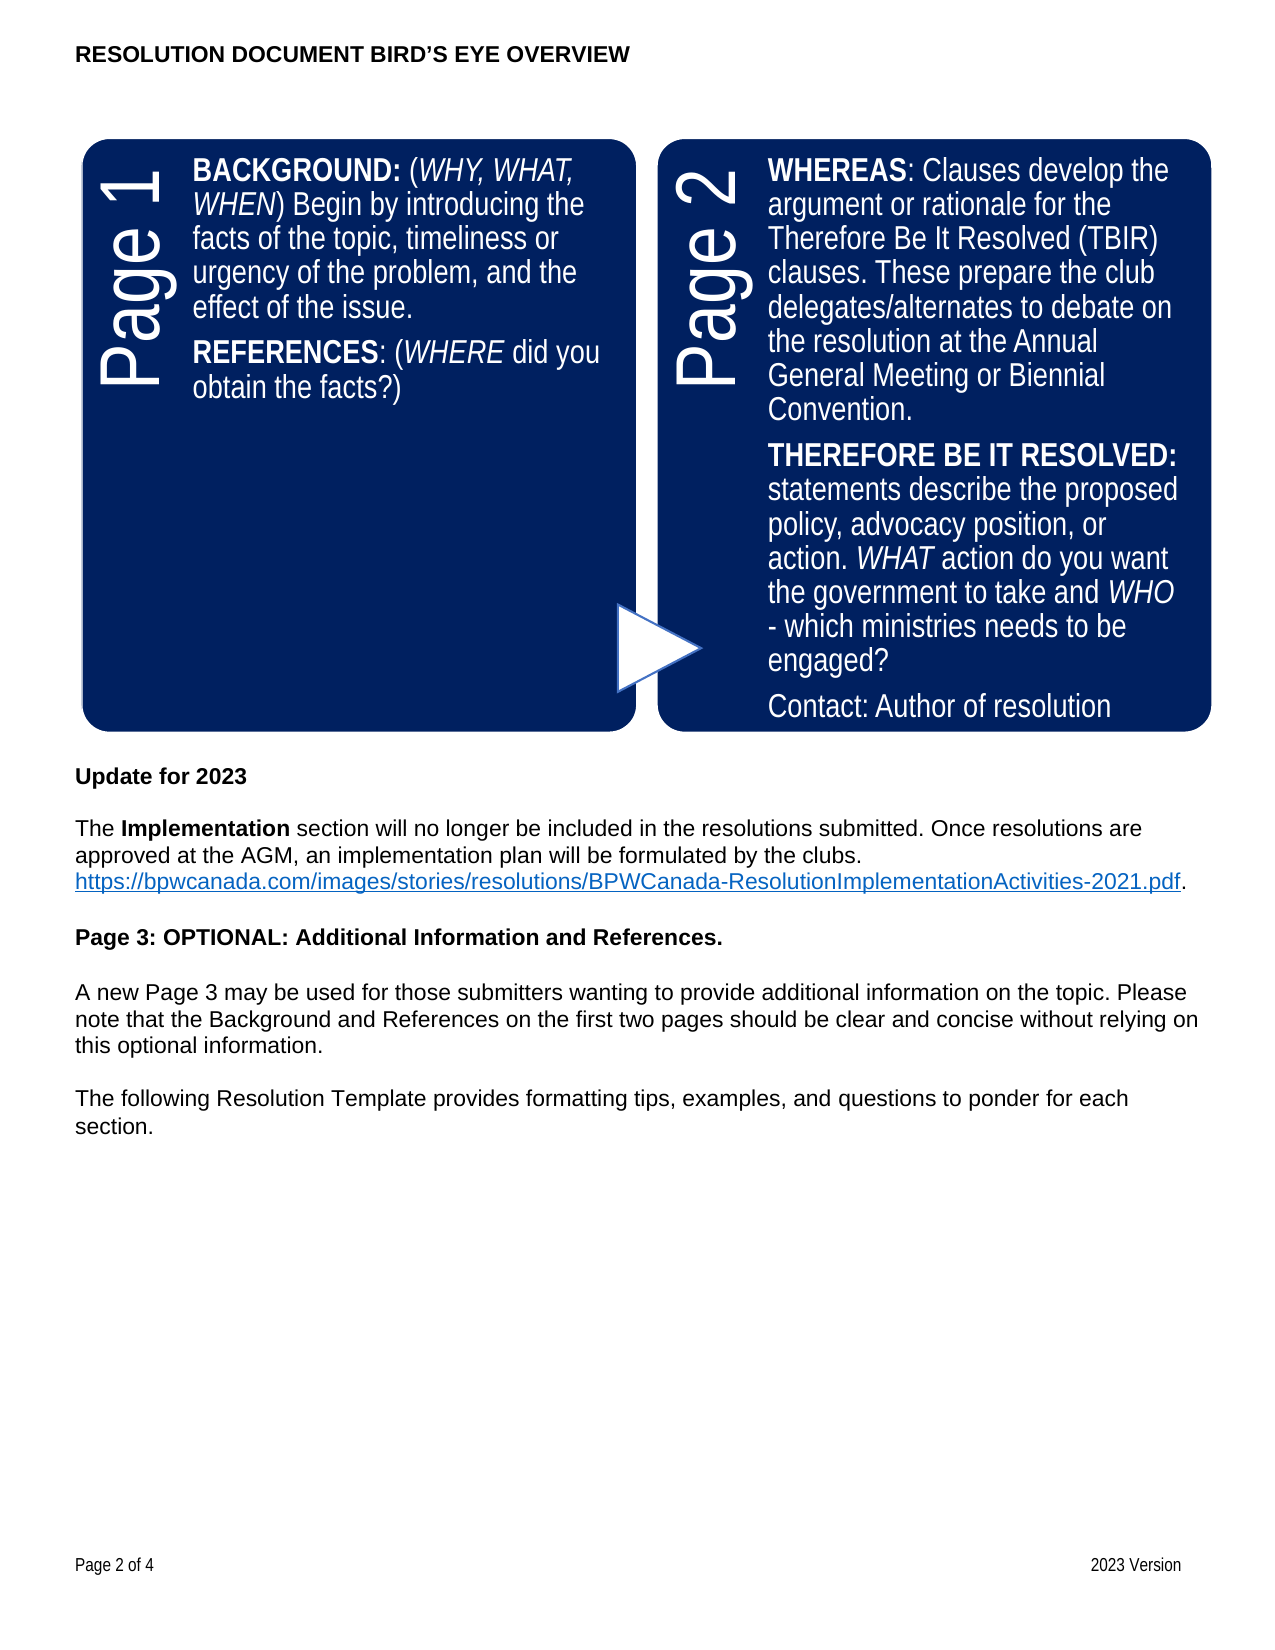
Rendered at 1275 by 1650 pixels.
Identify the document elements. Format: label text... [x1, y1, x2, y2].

text Page 3: OPTIONAL: Additional Information and References. [75, 924, 1200, 950]
text RESOLUTION DOCUMENT BIRD’S EYE OVERVIEW [75, 41, 1200, 68]
text A new Page 3 may be used for those submitters wanting to provide additional information on the topic. Please note that the Background and References on the first two pages should be clear and concise without relying on this optional information. [75, 979, 1200, 1058]
text Update for 2023 [75, 763, 1200, 789]
text The Implementation section will no longer be included in the resolutions submitted. Once resolutions are approved at the AGM, an implementation plan will be formulated by the clubs. https://bpwcanada.com/images/stories/resolutions/BPWCanada-ResolutionImplementationActivities-2021.pdf. [75, 815, 1200, 894]
text The following Resolution Template provides formatting tips, examples, and questions to ponder for each section. [75, 1084, 1200, 1139]
